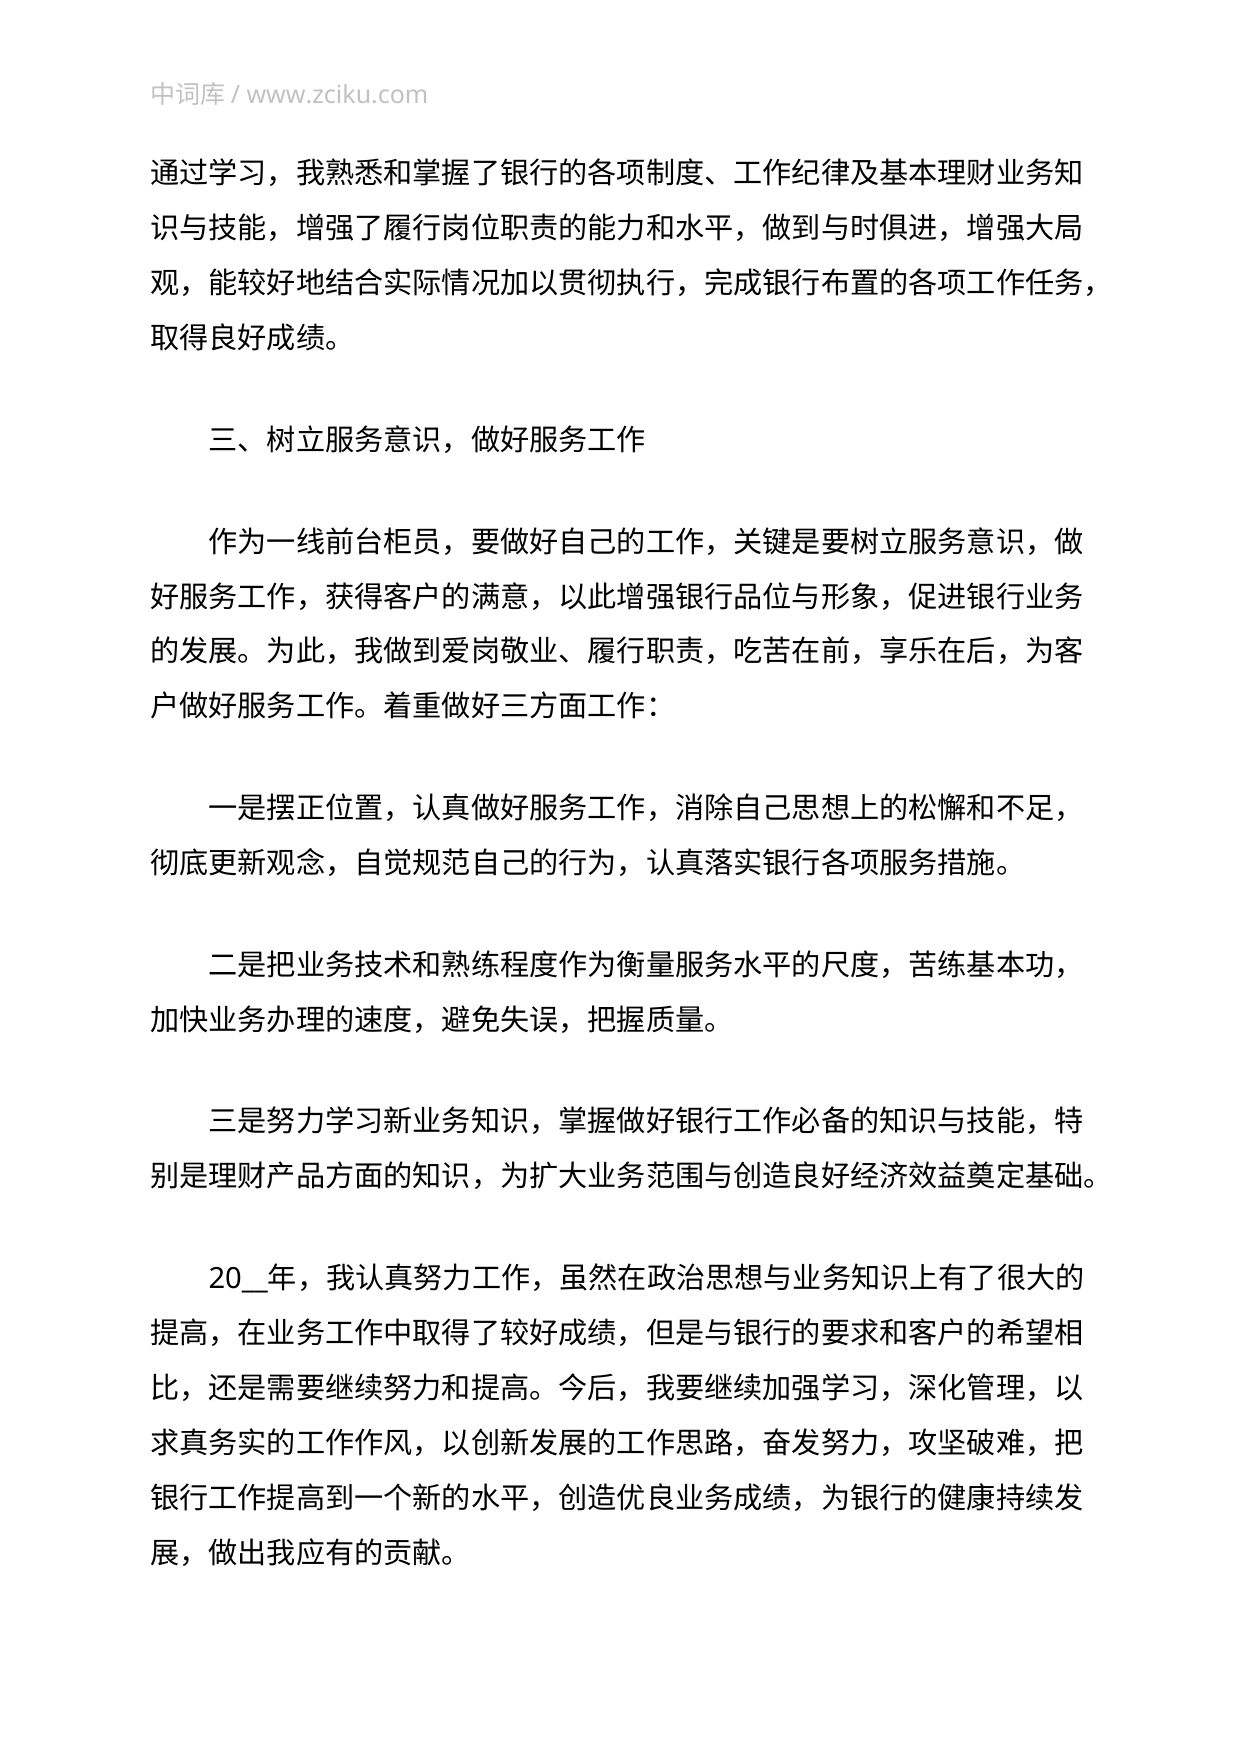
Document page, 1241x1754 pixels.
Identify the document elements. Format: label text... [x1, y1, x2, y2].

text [150, 150, 1090, 357]
text 一是摆正位置，认真做好服务工作，消除自己思想上的松懈和不足，彻底更新观念，自觉规范自己的行为，认真落实银行各项服务措施。 [150, 785, 1090, 882]
text 三、树立服务意识，做好服务工作 [150, 416, 1090, 459]
text 二是把业务技术和熟练程度作为衡量服务水平的尺度，苦练基本功，加快业务办理的速度，避免失误，把握质量。 [150, 941, 1090, 1038]
text 20__年，我认真努力工作，虽然在政治思想与业务知识上有了很大的提高，在业务工作中取得了较好成绩，但是与银行的要求和客户的希望相比，还是需要继续努力和提高。今后，我要继续加强学习，深化管理，以求真务实的工作作风，以创新发展的工作思路，奋发努力，攻坚破难，把银行工作提高到一个新的水平，创造优良业务成绩，为银行的健康持续发展，做出我应有的贡献。 [150, 1255, 1090, 1572]
text 三是努力学习新业务知识，掌握做好银行工作必备的知识与技能，特别是理财产品方面的知识，为扩大业务范围与创造良好经济效益奠定基础。 [150, 1098, 1090, 1195]
text 作为一线前台柜员，要做好自己的工作，关键是要树立服务意识，做好服务工作，获得客户的满意，以此增强银行品位与形象，促进银行业务的发展。为此，我做到爱岗敬业、履行职责，吃苦在前，享乐在后，为客户做好服务工作。着重做好三方面工作： [150, 518, 1090, 725]
